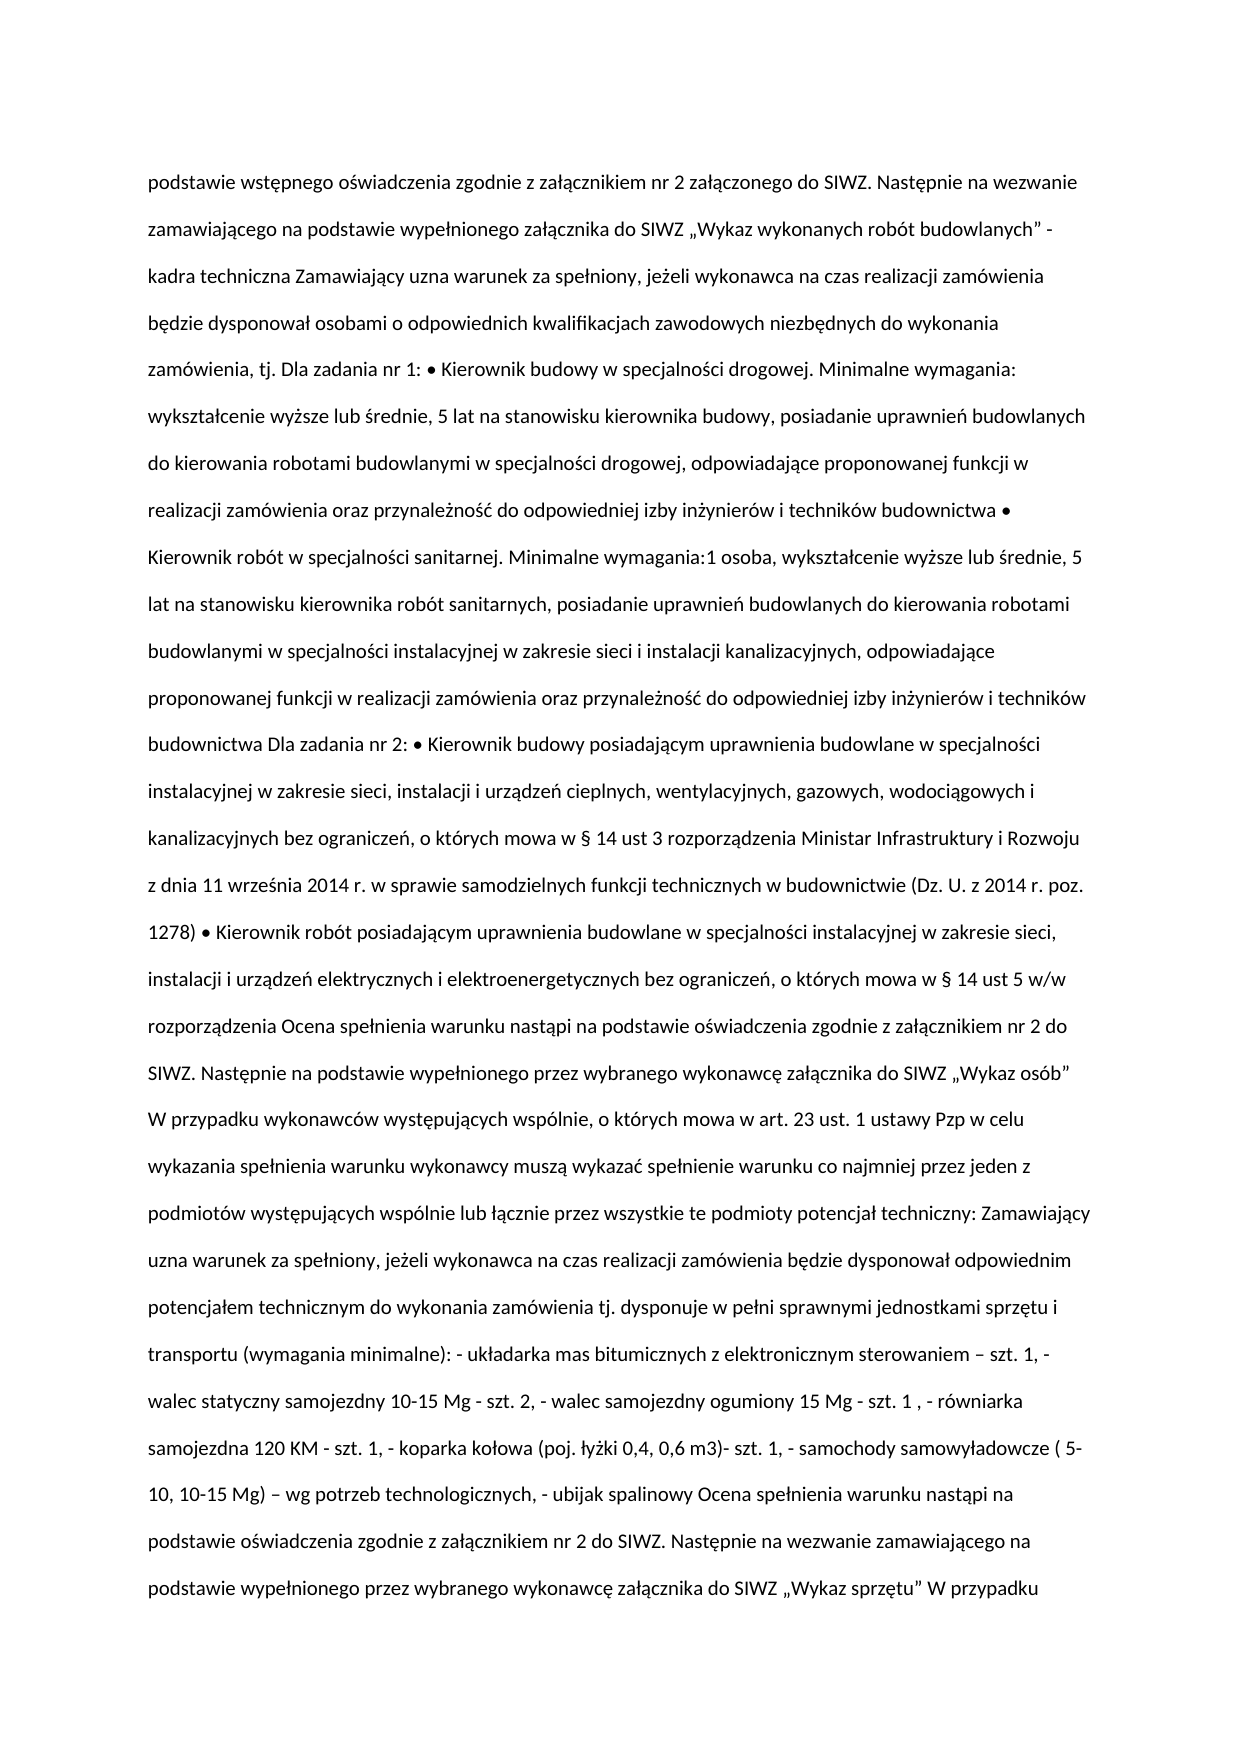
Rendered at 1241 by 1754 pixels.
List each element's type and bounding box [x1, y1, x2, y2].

text [148, 148, 1093, 1601]
